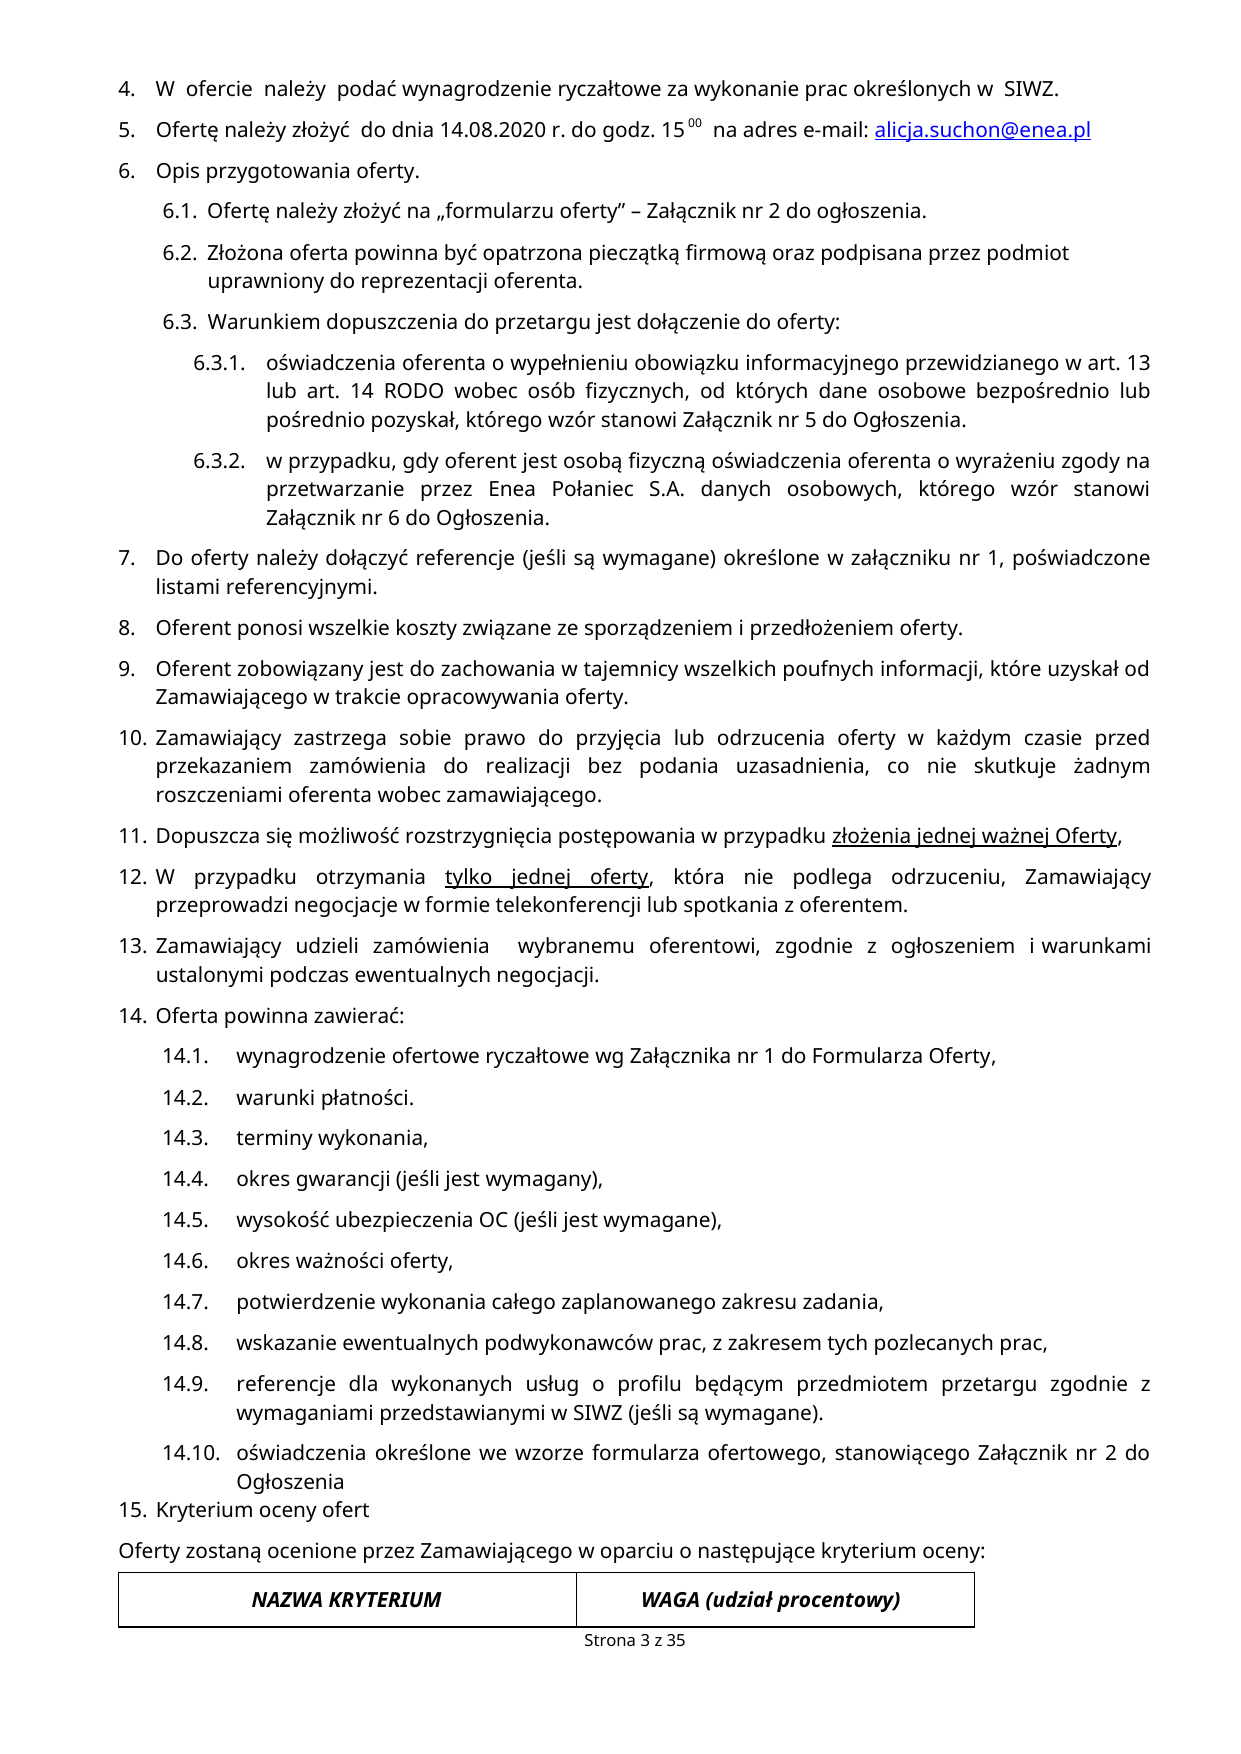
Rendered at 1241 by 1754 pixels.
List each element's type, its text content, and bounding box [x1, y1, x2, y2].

list Oferent zobowiązany jest do zachowania w tajemnicy wszelkich poufnych informacji, które uzyskał od Zamawiającego w trakcie opracowywania oferty. [118, 654, 1152, 711]
list Złożona oferta powinna być opatrzona pieczątką firmową oraz podpisana przez podmiot uprawniony do reprezentacji oferenta. [162, 238, 1152, 294]
list wskazanie ewentualnych podwykonawców prac, z zakresem tych pozlecanych prac, [162, 1328, 1152, 1357]
list oświadczenia określone we wzorze formularza ofertowego, stanowiącego Załącznik nr 2 do Ogłoszenia [162, 1438, 1152, 1495]
list warunki płatności. [162, 1083, 1152, 1111]
list wynagrodzenie ofertowe ryczałtowe wg Załącznika nr 1 do Formularza Oferty, [162, 1042, 1152, 1070]
list Warunkiem dopuszczenia do przetargu jest dołączenie do oferty: [162, 307, 1152, 335]
list potwierdzenie wykonania całego zaplanowanego zakresu zadania, [162, 1287, 1152, 1316]
list Ofertę należy złożyć na „formularzu oferty” – Załącznik nr 2 do ogłoszenia. [162, 197, 1152, 225]
list okres ważności oferty, [162, 1246, 1152, 1275]
list Oferent ponosi wszelkie koszty związane ze sporządzeniem i przedłożeniem oferty. [118, 613, 1152, 641]
list Ofertę należy złożyć do dnia 14.08.2020 r. do godz. 15 00 na adres e-mail: alicja.suchon@enea.pl [118, 115, 1152, 143]
list wysokość ubezpieczenia OC (jeśli jest wymagane), [162, 1205, 1152, 1234]
text Oferty zostaną ocenione przez Zamawiającego w oparciu o następujące kryterium oceny: [118, 1536, 1152, 1565]
list Opis przygotowania oferty. [118, 156, 1152, 184]
list Oferta powinna zawierać: [118, 1001, 1152, 1029]
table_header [577, 1573, 974, 1626]
list oświadczenia oferenta o wypełnieniu obowiązku informacyjnego przewidzianego w art. 13 lub art. 14 RODO wobec osób fizycznych, od których dane osobowe bezpośrednio lub pośrednio pozyskał, którego wzór stanowi Załącznik nr 5 do Ogłoszenia. [193, 348, 1152, 433]
list W przypadku otrzymania tylko jednej oferty, która nie podlega odrzuceniu, Zamawiający przeprowadzi negocjacje w formie telekonferencji lub spotkania z oferentem. [118, 862, 1152, 919]
list okres gwarancji (jeśli jest wymagany), [162, 1164, 1152, 1193]
list Zamawiający zastrzega sobie prawo do przyjęcia lub odrzucenia oferty w każdym czasie przed przekazaniem zamówienia do realizacji bez podania uzasadnienia, co nie skutkuje żadnym roszczeniami oferenta wobec zamawiającego. [118, 723, 1152, 808]
list referencje dla wykonanych usług o profilu będącym przedmiotem przetargu zgodnie z wymaganiami przedstawianymi w SIWZ (jeśli są wymagane). [162, 1369, 1152, 1426]
list Kryterium oceny ofert [118, 1495, 1152, 1524]
list w przypadku, gdy oferent jest osobą fizyczną oświadczenia oferenta o wyrażeniu zgody na przetwarzanie przez Enea Połaniec S.A. danych osobowych, którego wzór stanowi Załącznik nr 6 do Ogłoszenia. [193, 446, 1152, 531]
list Dopuszcza się możliwość rozstrzygnięcia postępowania w przypadku złożenia jednej ważnej Oferty, [118, 821, 1152, 849]
list Do oferty należy dołączyć referencje (jeśli są wymagane) określone w załączniku nr 1, poświadczone listami referencyjnymi. [118, 543, 1152, 600]
list terminy wykonania, [162, 1123, 1152, 1152]
list W ofercie należy podać wynagrodzenie ryczałtowe za wykonanie prac określonych w SIWZ. [118, 74, 1152, 102]
list Zamawiający udzieli zamówienia wybranemu oferentowi, zgodnie z ogłoszeniem i warunkami ustalonymi podczas ewentualnych negocjacji. [118, 931, 1152, 988]
table_header NAZWA KRYTERIUM [119, 1573, 576, 1626]
